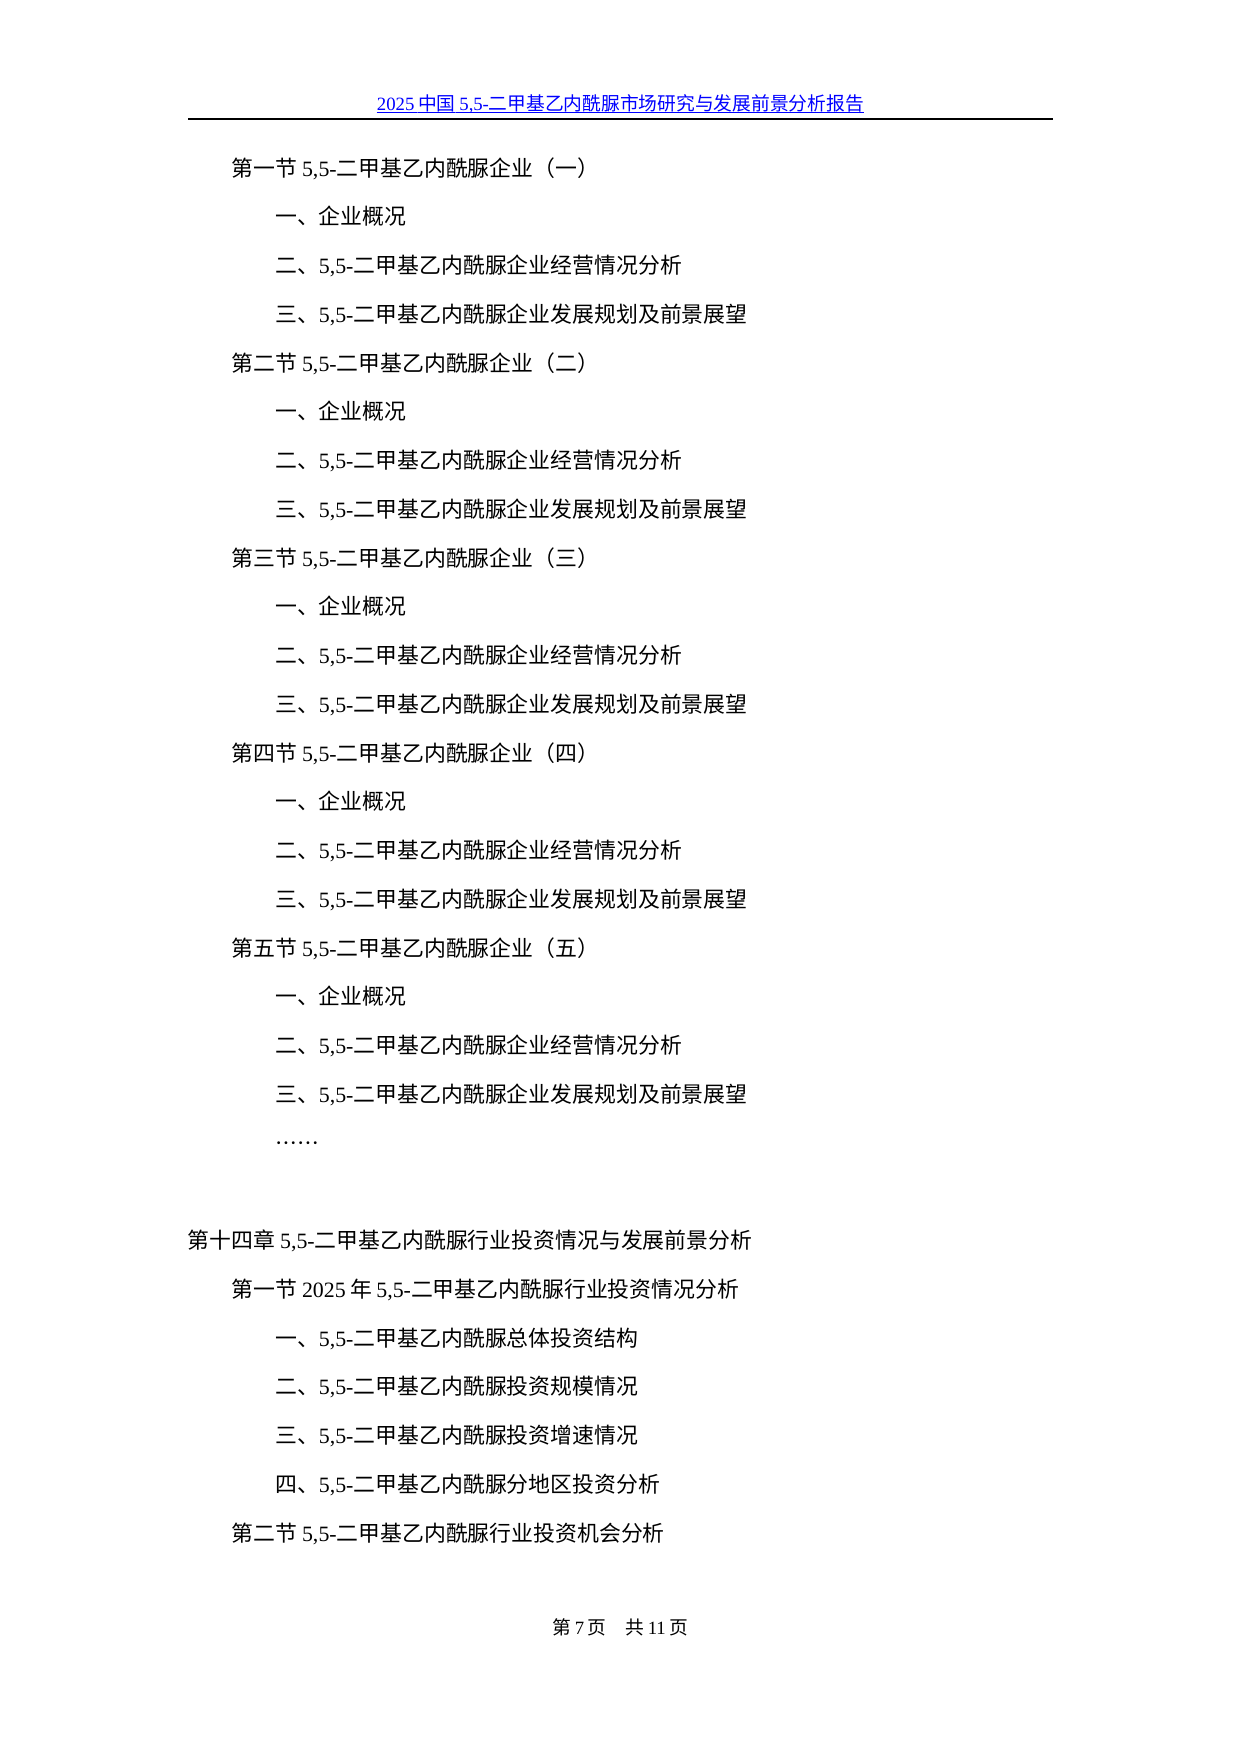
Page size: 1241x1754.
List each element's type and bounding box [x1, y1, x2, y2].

text [187, 150, 1053, 1548]
